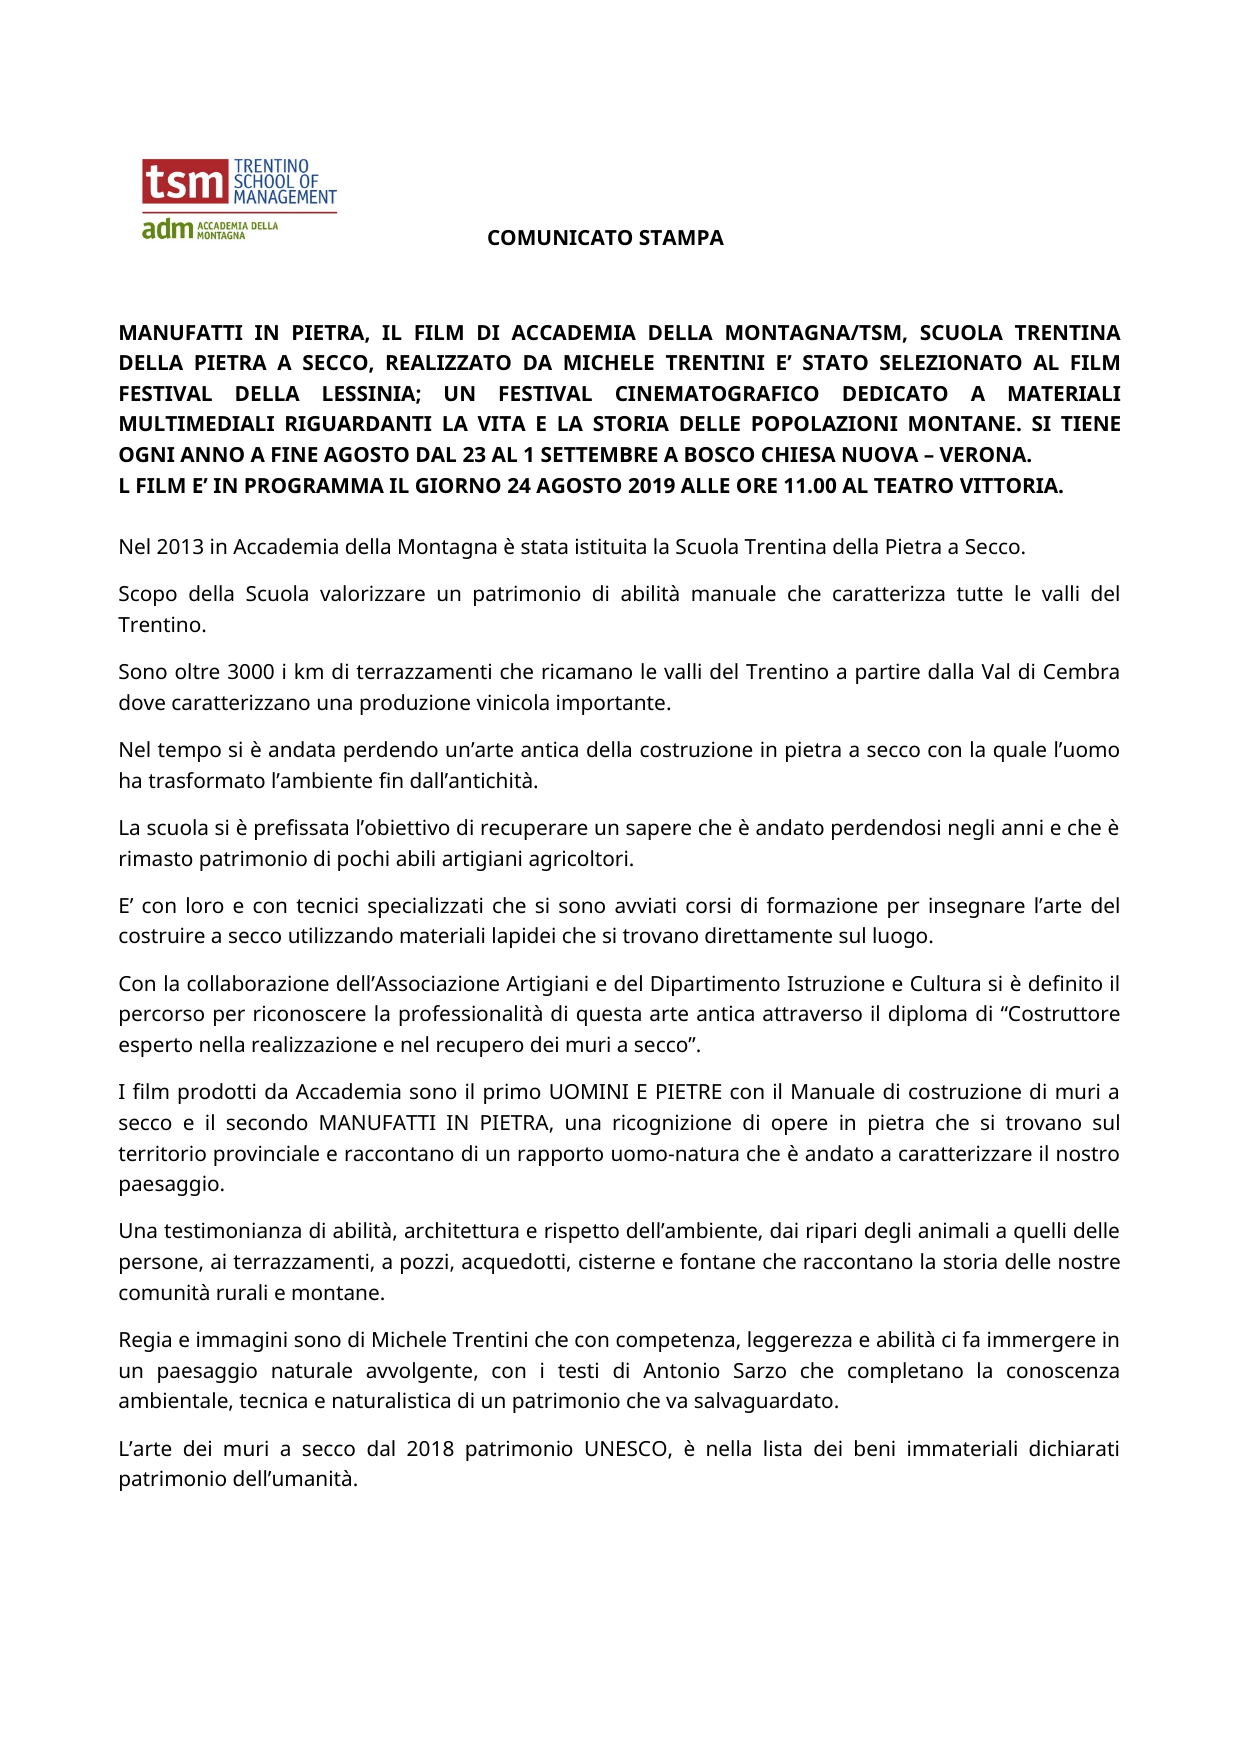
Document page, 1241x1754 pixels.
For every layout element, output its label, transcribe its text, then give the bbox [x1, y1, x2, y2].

text COMUNICATO STAMPA [118, 148, 1122, 252]
text Regia e immagini sono di Michele Trentini che con competenza, leggerezza e abilità ci fa immergere in un paesaggio naturale avvolgente, con i testi di Antonio Sarzo che completano la conoscenza ambientale, tecnica e naturalistica di un patrimonio che va salvaguardato. [118, 1325, 1122, 1415]
text Una testimonianza di abilità, architettura e rispetto dell’ambiente, dai ripari degli animali a quelli delle persone, ai terrazzamenti, a pozzi, acquedotti, cisterne e fontane che raccontano la storia delle nostre comunità rurali e montane. [118, 1217, 1122, 1306]
text E’ con loro e con tecnici specializzati che si sono avviati corsi di formazione per insegnare l’arte del costruire a secco utilizzando materiali lapidei che si trovano direttamente sul luogo. [118, 891, 1122, 950]
text Scopo della Scuola valorizzare un patrimonio di abilità manuale che caratterizza tutte le valli del Trentino. [118, 579, 1122, 638]
text Sono oltre 3000 i km di terrazzamenti che ricamano le valli del Trentino a partire dalla Val di Cembra dove caratterizzano una produzione vinicola importante. [118, 657, 1122, 716]
text Nel tempo si è andata perdendo un’arte antica della costruzione in pietra a secco con la quale l’uomo ha trasformato l’ambiente fin dall’antichità. [118, 735, 1122, 794]
text L FILM E’ IN PROGRAMMA IL GIORNO 24 AGOSTO 2019 ALLE ORE 11.00 AL TEATRO VITTORIA. [118, 471, 1122, 499]
text Con la collaborazione dell’Associazione Artigiani e del Dipartimento Istruzione e Cultura si è definito il percorso per riconoscere la professionalità di questa arte antica attraverso il diploma di “Costruttore esperto nella realizzazione e nel recupero dei muri a secco”. [118, 969, 1122, 1059]
text Nel 2013 in Accademia della Montagna è stata istituita la Scuola Trentina della Pietra a Secco. [118, 532, 1122, 561]
text L’arte dei muri a secco dal 2018 patrimonio UNESCO, è nella lista dei beni immateriali dichiarati patrimonio dell’umanità. [118, 1434, 1122, 1493]
text MANUFATTI IN PIETRA, IL FILM DI ACCADEMIA DELLA MONTAGNA/TSM, SCUOLA TRENTINA DELLA PIETRA A SECCO, REALIZZATO DA MICHELE TRENTINI E’ STATO SELEZIONATO AL FILM FESTIVAL DELLA LESSINIA; UN FESTIVAL CINEMATOGRAFICO DEDICATO A MATERIALI MULTIMEDIALI RIGUARDANTI LA VITA E LA STORIA DELLE POPOLAZIONI MONTANE. SI TIENE OGNI ANNO A FINE AGOSTO DAL 23 AL 1 SETTEMBRE A BOSCO CHIESA NUOVA – VERONA. [118, 318, 1122, 469]
text I film prodotti da Accademia sono il primo UOMINI E PIETRE con il Manuale di costruzione di muri a secco e il secondo MANUFATTI IN PIETRA, una ricognizione di opere in pietra che si trovano sul territorio provinciale e raccontano di un rapporto uomo-natura che è andato a caratterizzare il nostro paesaggio. [118, 1077, 1122, 1198]
picture [118, 147, 353, 246]
text La scuola si è prefissata l’obiettivo di recuperare un sapere che è andato perdendosi negli anni e che è rimasto patrimonio di pochi abili artigiani agricoltori. [118, 813, 1122, 872]
